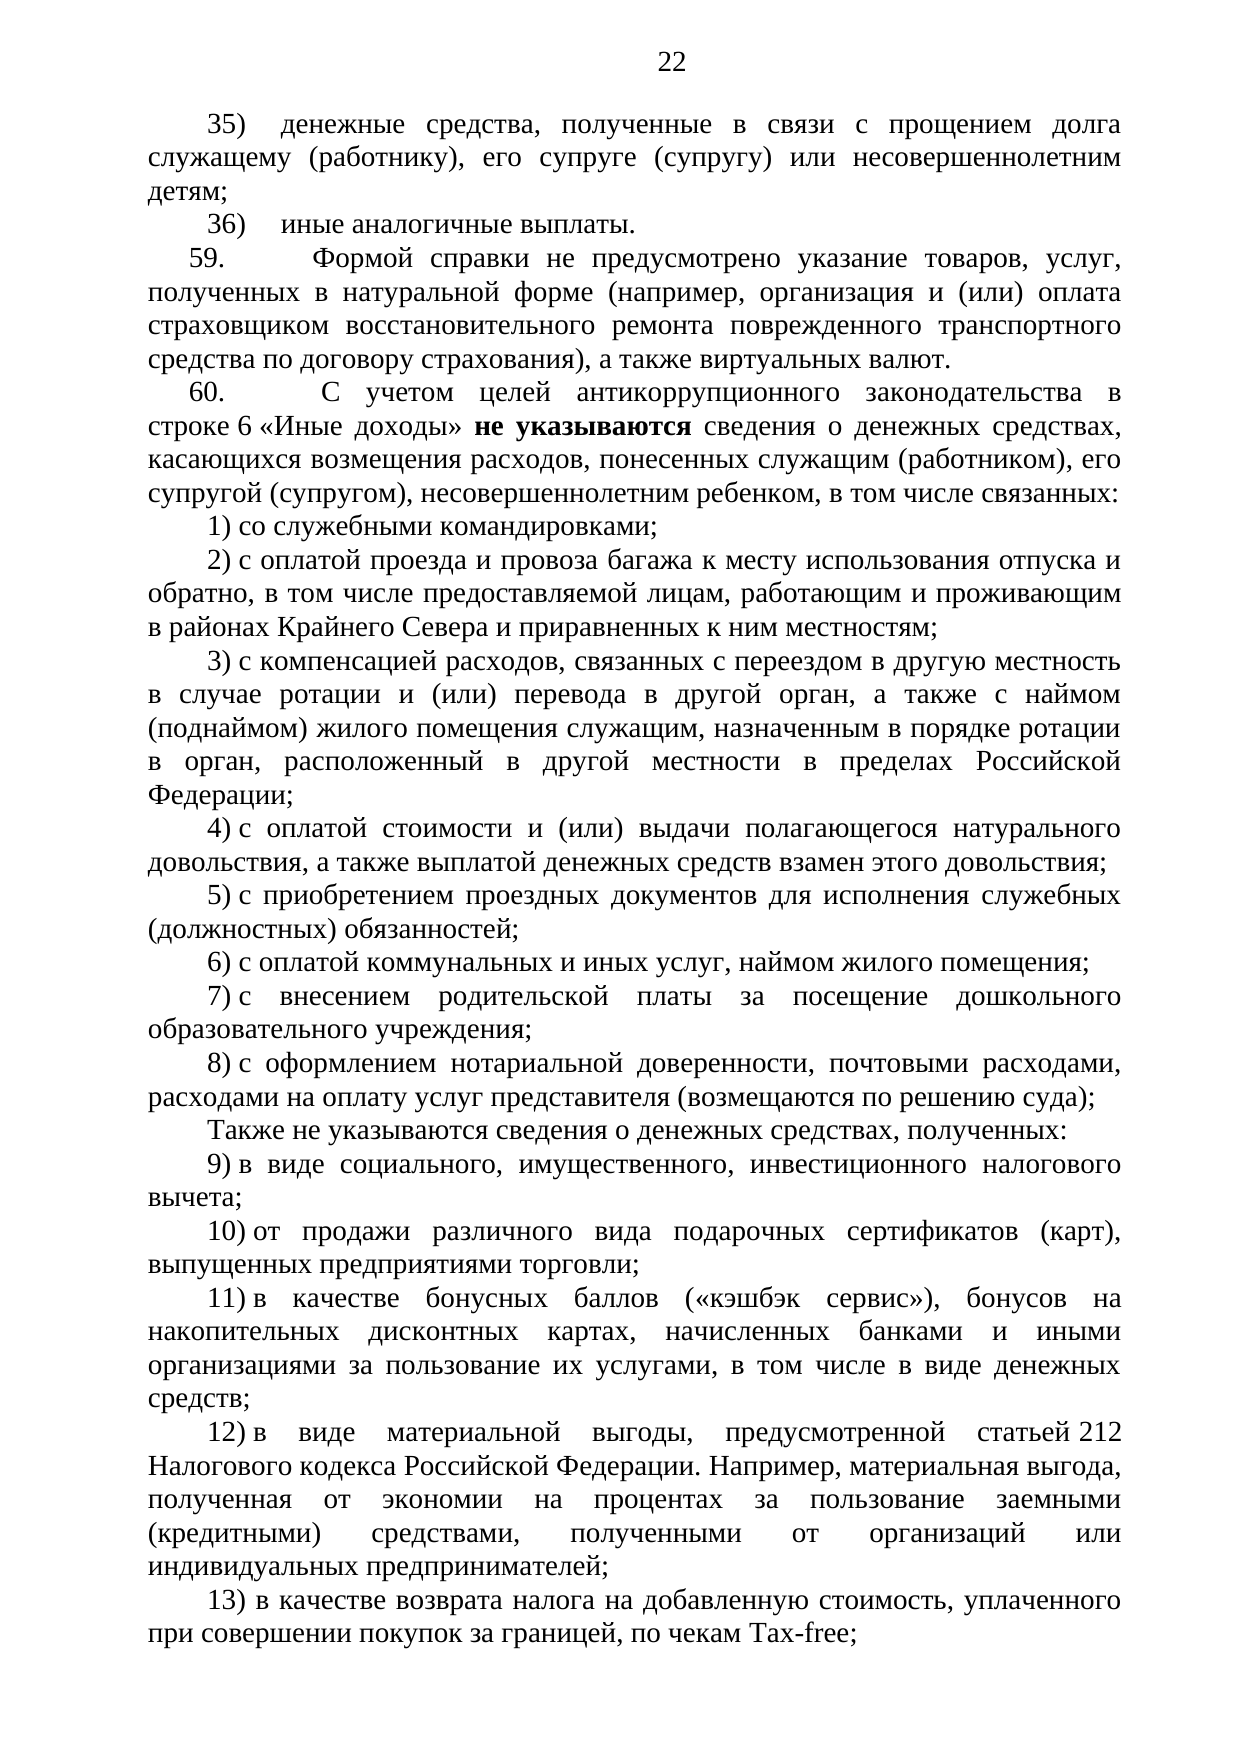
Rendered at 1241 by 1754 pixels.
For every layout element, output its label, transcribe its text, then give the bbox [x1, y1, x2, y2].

text 2) с оплатой проезда и провоза багажа к месту использования отпуска и обратно, в том числе предоставляемой лицам, работающим и проживающим в районах Крайнего Севера и приравненных к ним местностям; [148, 542, 1122, 643]
text 10) от продажи различного вида подарочных сертификатов (карт), выпущенных предприятиями торговли; [148, 1213, 1122, 1280]
list С учетом целей антикоррупционного законодательства в строке 6 «Иные доходы» не указываются сведения о денежных средствах, касающихся возмещения расходов, понесенных служащим (работником), его супругой (супругом), несовершеннолетним ребенком, в том числе связанных: [148, 374, 1122, 508]
text 3) с компенсацией расходов, связанных с переездом в другую местность в случае ротации и (или) перевода в другой орган, а также с наймом (поднаймом) жилого помещения служащим, назначенным в порядке ротации в орган, расположенный в другой местности в пределах Российской Федерации; [148, 643, 1122, 810]
text 8) с оформлением нотариальной доверенности, почтовыми расходами, расходами на оплату услуг представителя (возмещаются по решению суда); [148, 1045, 1122, 1112]
text 7) с внесением родительской платы за посещение дошкольного образовательного учреждения; [148, 978, 1122, 1045]
list Формой справки не предусмотрено указание товаров, услуг, полученных в натуральной форме (например, организация и (или) оплата страховщиком восстановительного ремонта поврежденного транспортного средства по договору страхования), а также виртуальных валют. [148, 240, 1122, 374]
text 4) с оплатой стоимости и (или) выдачи полагающегося натурального довольствия, а также выплатой денежных средств взамен этого довольствия; [148, 810, 1122, 877]
text 12) в виде материальной выгоды, предусмотренной статьей 212 Налогового кодекса Российской Федерации. Например, материальная выгода, полученная от экономии на процентах за пользование заемными (кредитными) средствами, полученными от организаций или индивидуальных предпринимателей; [148, 1414, 1122, 1582]
text 11) в качестве бонусных баллов («кэшбэк сервис»), бонусов на накопительных дисконтных картах, начисленных банками и иными организациями за пользование их услугами, в том числе в виде денежных средств; [148, 1280, 1122, 1414]
text Также не указываются сведения о денежных средствах, полученных: [148, 1112, 1122, 1146]
text 13) в качестве возврата налога на добавленную стоимость, уплаченного при совершении покупок за границей, по чекам Tax-free; [148, 1582, 1122, 1649]
list иные аналогичные выплаты. [148, 207, 1122, 240]
text 1) со служебными командировками; [148, 508, 1122, 542]
text 6) с оплатой коммунальных и иных услуг, наймом жилого помещения; [148, 944, 1122, 978]
text 9) в виде социального, имущественного, инвестиционного налогового вычета; [148, 1146, 1122, 1213]
text 5) с приобретением проездных документов для исполнения служебных (должностных) обязанностей; [148, 877, 1122, 944]
list денежные средства, полученные в связи с прощением долга служащему (работнику), его супруге (супругу) или несовершеннолетним детям; [148, 106, 1122, 207]
